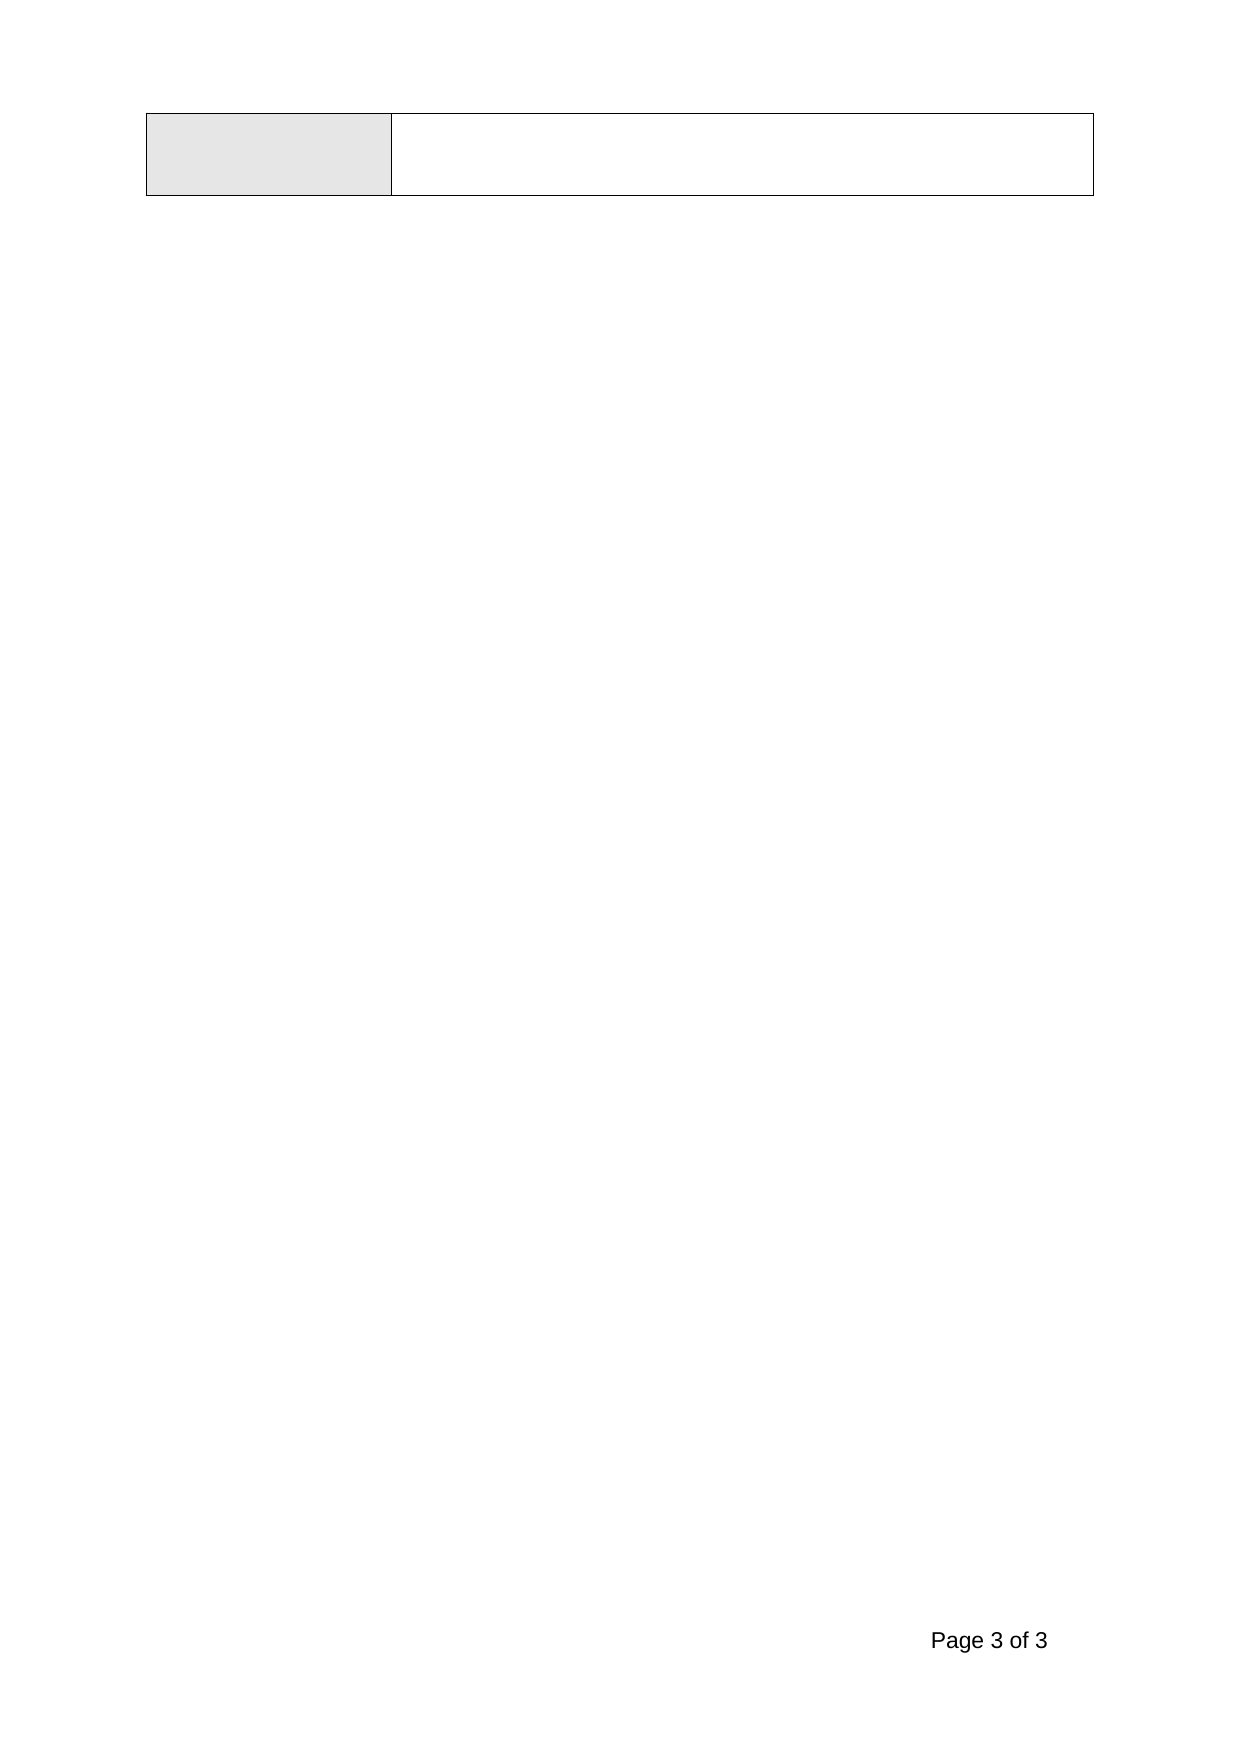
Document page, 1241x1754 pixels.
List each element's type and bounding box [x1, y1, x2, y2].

table_cell [147, 114, 391, 195]
table_cell [392, 114, 1093, 195]
